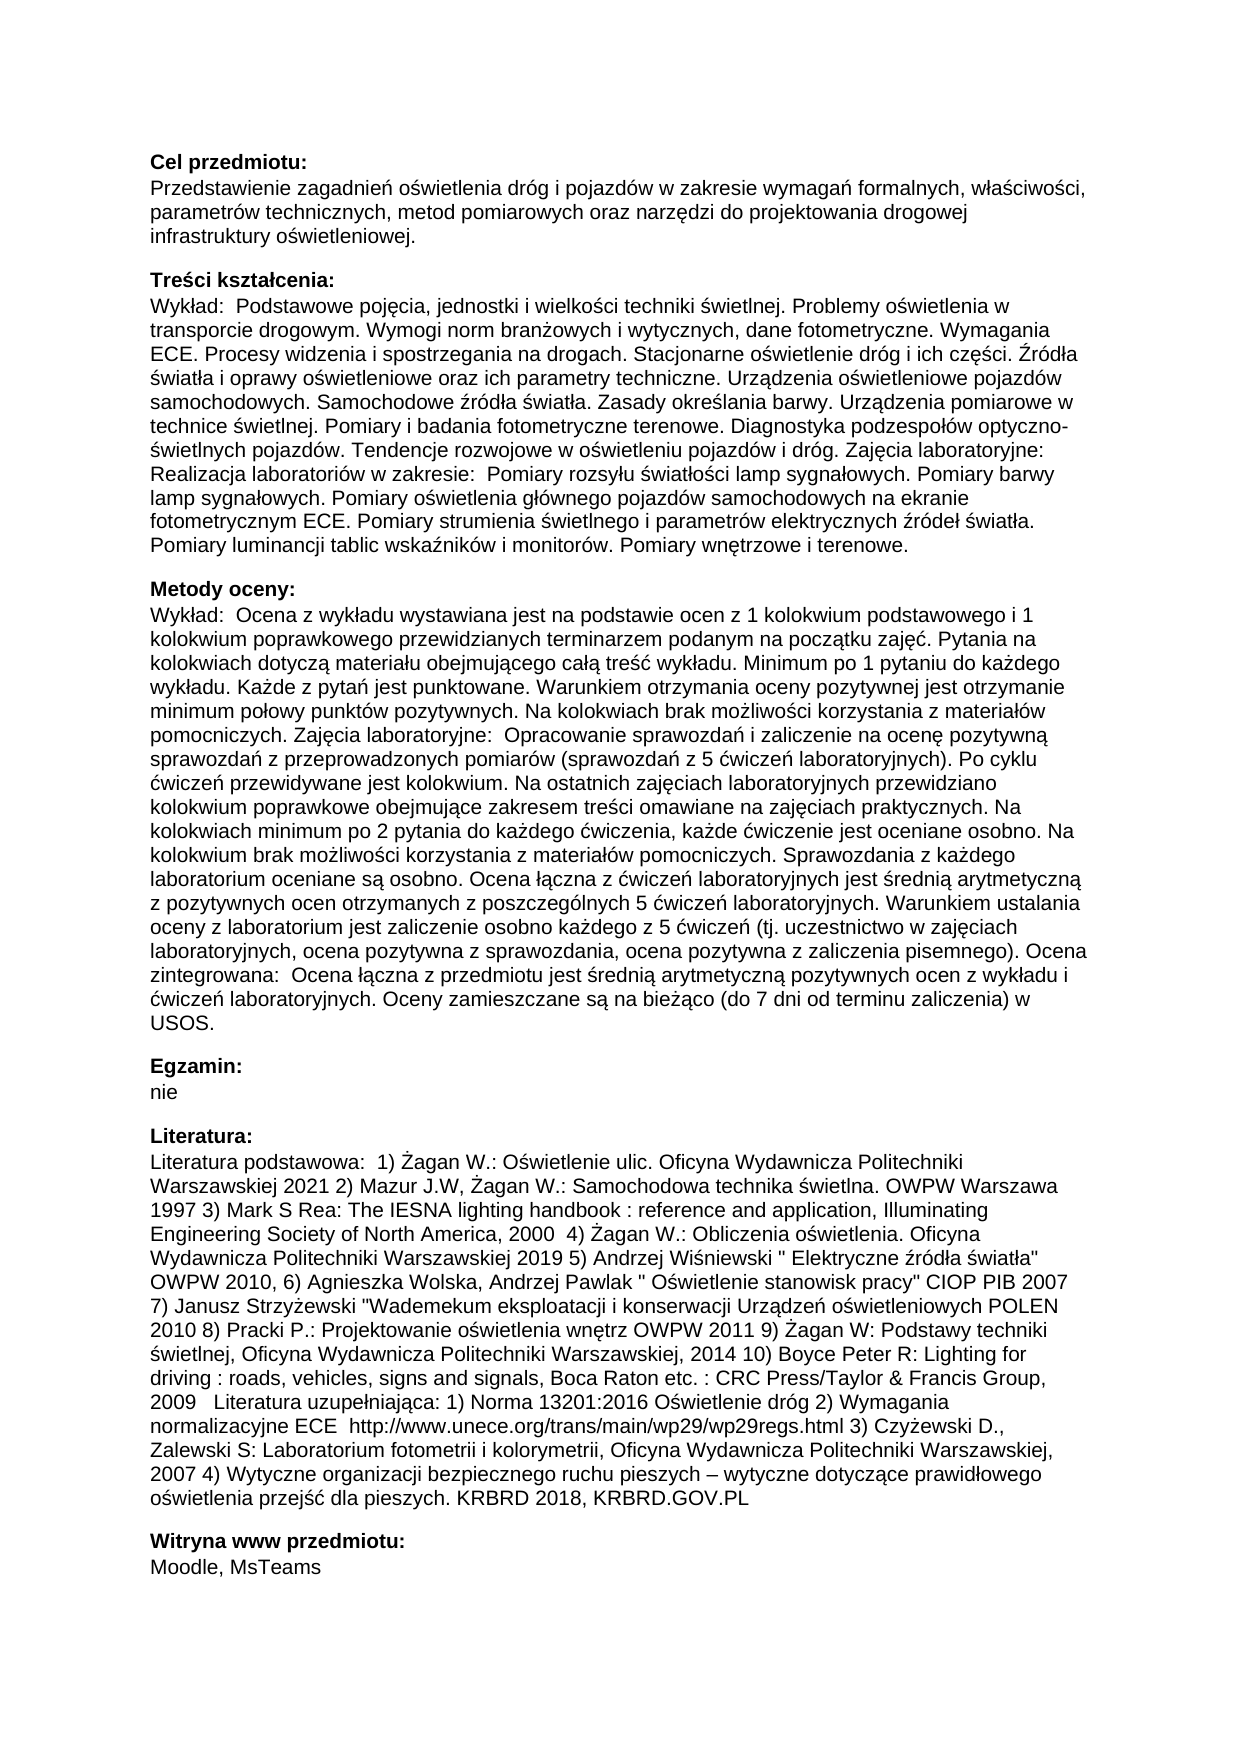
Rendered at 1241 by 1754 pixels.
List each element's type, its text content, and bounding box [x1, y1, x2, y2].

text nie [150, 1080, 1090, 1104]
text Literatura: [150, 1124, 1090, 1148]
text Wykład: Podstawowe pojęcia, jednostki i wielkości techniki świetlnej. Problemy oświetlenia w transporcie drogowym. Wymogi norm branżowych i wytycznych, dane fotometryczne. Wymagania ECE. Procesy widzenia i spostrzegania na drogach. Stacjonarne oświetlenie dróg i ich części. Źródła światła i oprawy oświetleniowe oraz ich parametry techniczne. Urządzenia oświetleniowe pojazdów samochodowych. Samochodowe źródła światła. Zasady określania barwy. Urządzenia pomiarowe w technice świetlnej. Pomiary i badania fotometryczne terenowe. Diagnostyka podzespołów optyczno-świetlnych pojazdów. Tendencje rozwojowe w oświetleniu pojazdów i dróg. Zajęcia laboratoryjne: Realizacja laboratoriów w zakresie: Pomiary rozsyłu światłości lamp sygnałowych. Pomiary barwy lamp sygnałowych. Pomiary oświetlenia głównego pojazdów samochodowych na ekranie fotometrycznym ECE. Pomiary strumienia świetlnego i parametrów elektrycznych źródeł światła. Pomiary luminancji tablic wskaźników i monitorów. Pomiary wnętrzowe i terenowe. [150, 294, 1090, 557]
text Przedstawienie zagadnień oświetlenia dróg i pojazdów w zakresie wymagań formalnych, właściwości, parametrów technicznych, metod pomiarowych oraz narzędzi do projektowania drogowej infrastruktury oświetleniowej. [150, 176, 1090, 248]
text Metody oceny: [150, 577, 1090, 601]
text Witryna www przedmiotu: [150, 1529, 1090, 1553]
text Literatura podstawowa: 1) Żagan W.: Oświetlenie ulic. Oficyna Wydawnicza Politechniki Warszawskiej 2021 2) Mazur J.W, Żagan W.: Samochodowa technika świetlna. OWPW Warszawa 1997 3) Mark S Rea: The IESNA lighting handbook : reference and application, Illuminating Engineering Society of North America, 2000 4) Żagan W.: Obliczenia oświetlenia. Oficyna Wydawnicza Politechniki Warszawskiej 2019 5) Andrzej Wiśniewski " Elektryczne źródła światła" OWPW 2010, 6) Agnieszka Wolska, Andrzej Pawlak " Oświetlenie stanowisk pracy" CIOP PIB 2007 7) Janusz Strzyżewski "Wademekum eksploatacji i konserwacji Urządzeń oświetleniowych POLEN 2010 8) Pracki P.: Projektowanie oświetlenia wnętrz OWPW 2011 9) Żagan W: Podstawy techniki świetlnej, Oficyna Wydawnicza Politechniki Warszawskiej, 2014 10) Boyce Peter R: Lighting for driving : roads, vehicles, signs and signals, Boca Raton etc. : CRC Press/Taylor & Francis Group, 2009 Literatura uzupełniająca: 1) Norma 13201:2016 Oświetlenie dróg 2) Wymagania normalizacyjne ECE http://www.unece.org/trans/main/wp29/wp29regs.html 3) Czyżewski D., Zalewski S: Laboratorium fotometrii i kolorymetrii, Oficyna Wydawnicza Politechniki Warszawskiej, 2007 4) Wytyczne organizacji bezpiecznego ruchu pieszych – wytyczne dotyczące prawidłowego oświetlenia przejść dla pieszych. KRBRD 2018, KRBRD.GOV.PL [150, 1150, 1090, 1509]
text Moodle, MsTeams [150, 1555, 1090, 1579]
text Cel przedmiotu: [150, 150, 1090, 174]
text Egzamin: [150, 1054, 1090, 1078]
text Wykład: Ocena z wykładu wystawiana jest na podstawie ocen z 1 kolokwium podstawowego i 1 kolokwium poprawkowego przewidzianych terminarzem podanym na początku zajęć. Pytania na kolokwiach dotyczą materiału obejmującego całą treść wykładu. Minimum po 1 pytaniu do każdego wykładu. Każde z pytań jest punktowane. Warunkiem otrzymania oceny pozytywnej jest otrzymanie minimum połowy punktów pozytywnych. Na kolokwiach brak możliwości korzystania z materiałów pomocniczych. Zajęcia laboratoryjne: Opracowanie sprawozdań i zaliczenie na ocenę pozytywną sprawozdań z przeprowadzonych pomiarów (sprawozdań z 5 ćwiczeń laboratoryjnych). Po cyklu ćwiczeń przewidywane jest kolokwium. Na ostatnich zajęciach laboratoryjnych przewidziano kolokwium poprawkowe obejmujące zakresem treści omawiane na zajęciach praktycznych. Na kolokwiach minimum po 2 pytania do każdego ćwiczenia, każde ćwiczenie jest oceniane osobno. Na kolokwium brak możliwości korzystania z materiałów pomocniczych. Sprawozdania z każdego laboratorium oceniane są osobno. Ocena łączna z ćwiczeń laboratoryjnych jest średnią arytmetyczną z pozytywnych ocen otrzymanych z poszczególnych 5 ćwiczeń laboratoryjnych. Warunkiem ustalania oceny z laboratorium jest zaliczenie osobno każdego z 5 ćwiczeń (tj. uczestnictwo w zajęciach laboratoryjnych, ocena pozytywna z sprawozdania, ocena pozytywna z zaliczenia pisemnego). Ocena zintegrowana: Ocena łączna z przedmiotu jest średnią arytmetyczną pozytywnych ocen z wykładu i ćwiczeń laboratoryjnych. Oceny zamieszczane są na bieżąco (do 7 dni od terminu zaliczenia) w USOS. [150, 603, 1090, 1034]
text Treści kształcenia: [150, 268, 1090, 292]
